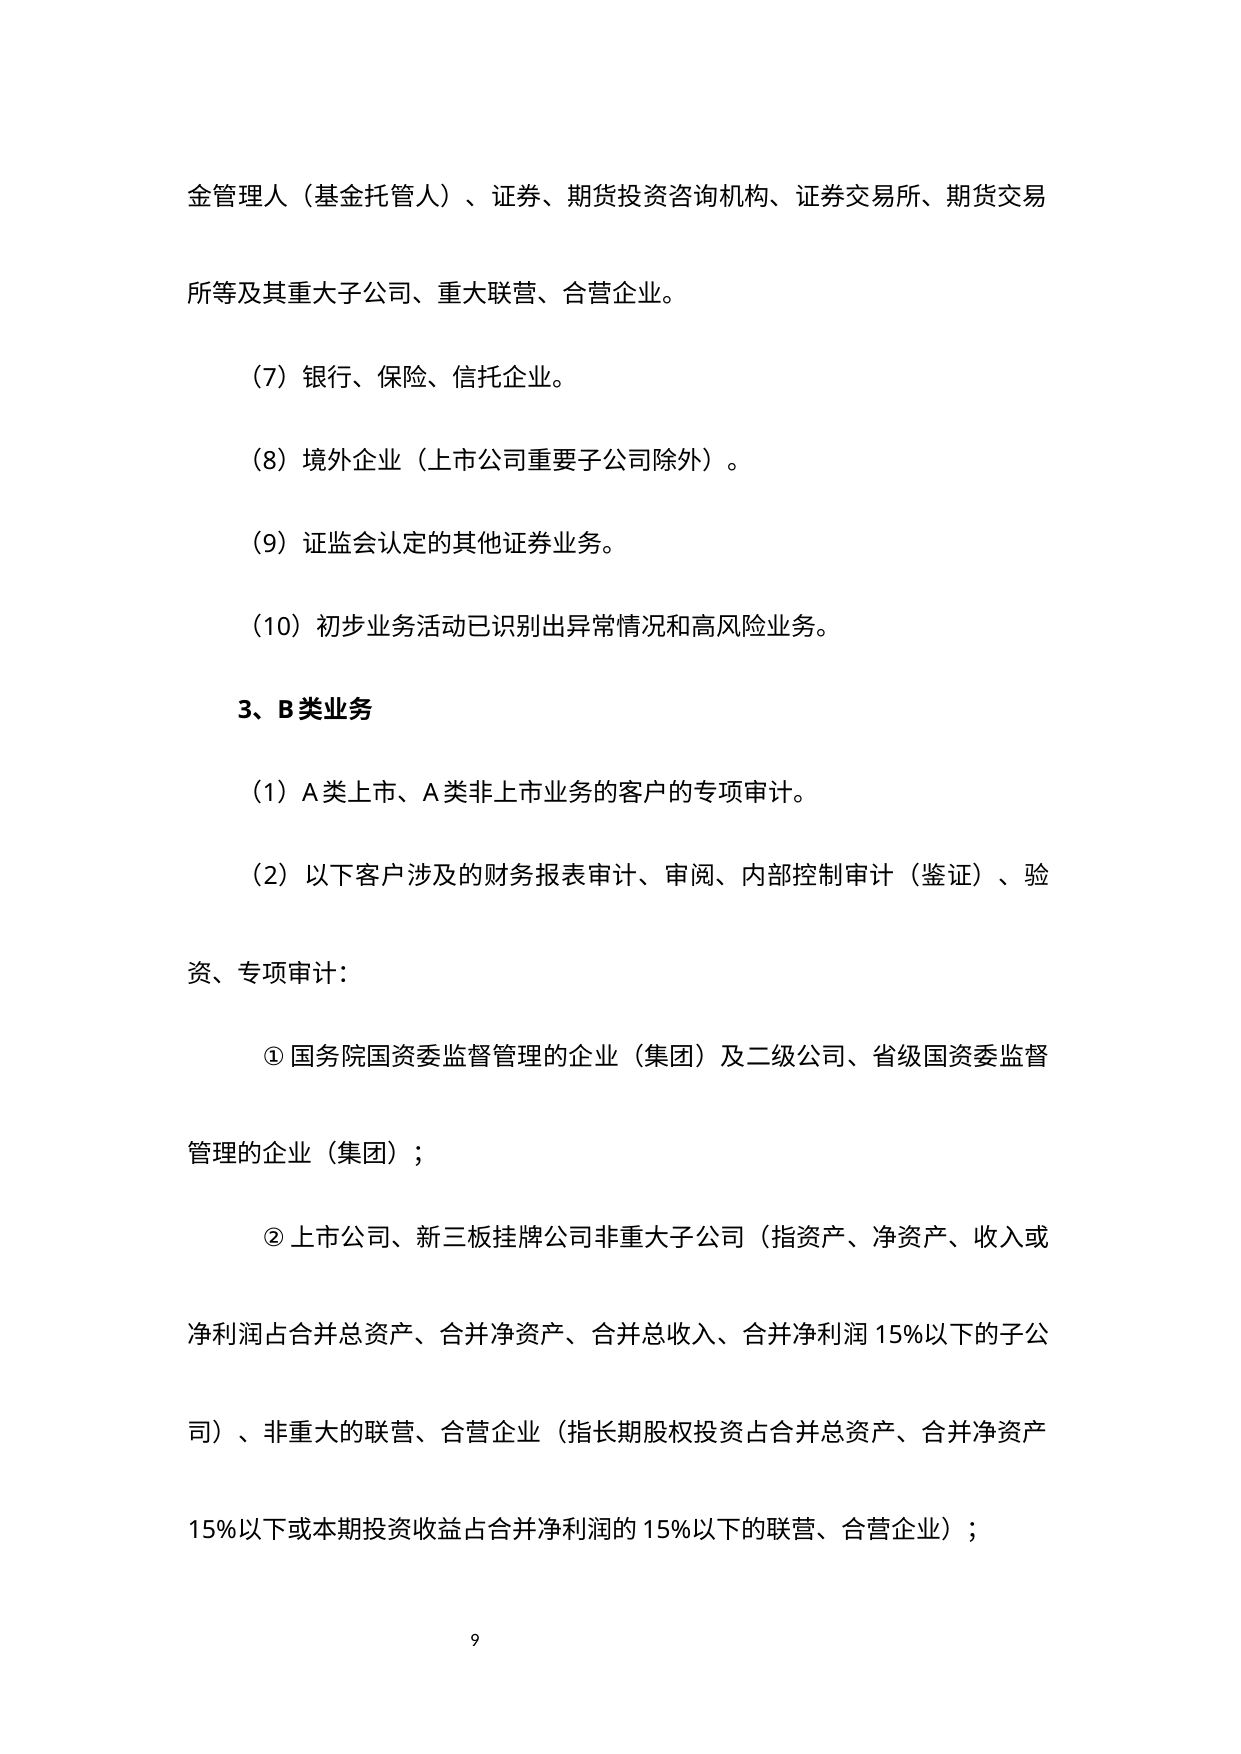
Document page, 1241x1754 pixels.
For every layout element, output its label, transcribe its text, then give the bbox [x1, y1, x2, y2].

text （10）初步业务活动已识别出异常情况和高风险业务。 [187, 592, 1050, 657]
text （7）银行、保险、信托企业。 [187, 343, 1050, 408]
text 3、B类业务 [187, 675, 1053, 740]
text ①国务院国资委监督管理的企业（集团）及二级公司、省级国资委监督管理的企业（集团）； [187, 1022, 1050, 1184]
text （9）证监会认定的其他证券业务。 [187, 509, 1050, 574]
text ②上市公司、新三板挂牌公司非重大子公司（指资产、净资产、收入或净利润占合并总资产、合并净资产、合并总收入、合并净利润15%以下的子公司）、非重大的联营、合营企业（指长期股权投资占合并总资产、合并净资产15%以下或本期投资收益占合并净利润的15%以下的联营、合营企业）； [187, 1203, 1050, 1560]
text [187, 162, 1050, 324]
text （1）A类上市、A类非上市业务的客户的专项审计。 [187, 758, 1050, 823]
text （2）以下客户涉及的财务报表审计、审阅、内部控制审计（鉴证）、验资、专项审计： [187, 841, 1050, 1004]
text （8）境外企业（上市公司重要子公司除外）。 [187, 426, 1050, 491]
